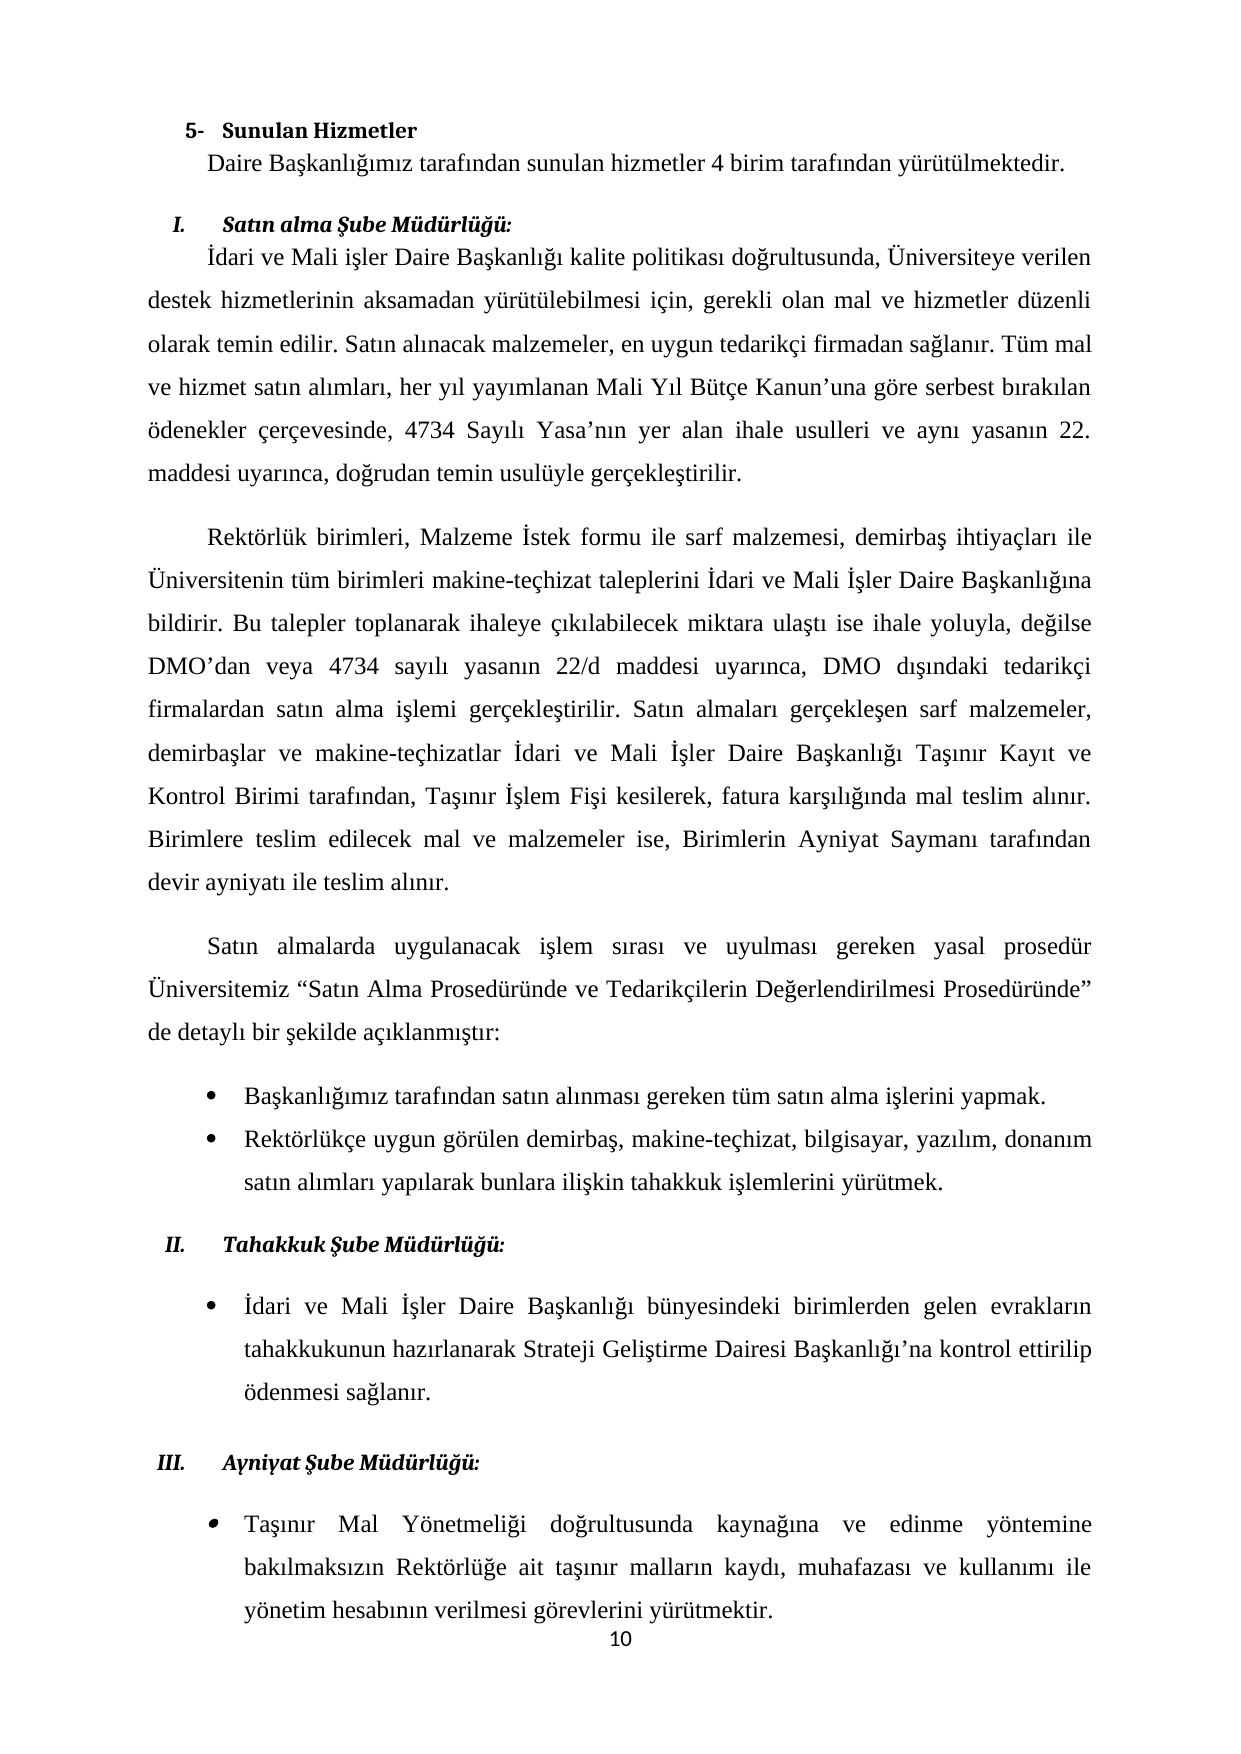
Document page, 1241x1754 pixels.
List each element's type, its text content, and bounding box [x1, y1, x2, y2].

list İdari ve Mali İşler Daire Başkanlığı bünyesindeki birimlerden gelen evrakların tahakkukunun hazırlanarak Strateji Geliştirme Dairesi Başkanlığı’na kontrol ettirilip ödenmesi sağlanır. [207, 1291, 1092, 1406]
text Rektörlük birimleri, Malzeme İstek formu ile sarf malzemesi, demirbaş ihtiyaçları ile Üniversitenin tüm birimleri makine-teçhizat taleplerini İdari ve Mali İşler Daire Başkanlığına bildirir. Bu talepler toplanarak ihaleye çıkılabilecek miktara ulaştı ise ihale yoluyla, değilse DMO’dan veya 4734 sayılı yasanın 22/d maddesi uyarınca, DMO dışındaki tedarikçi firmalardan satın alma işlemi gerçekleştirilir. Satın almaları gerçekleşen sarf malzemeler, demirbaşlar ve makine-teçhizatlar İdari ve Mali İşler Daire Başkanlığı Taşınır Kayıt ve Kontrol Birimi tarafından, Taşınır İşlem Fişi kesilerek, fatura karşılığında mal teslim alınır. Birimlere teslim edilecek mal ve malzemeler ise, Birimlerin Ayniyat Saymanı tarafından devir ayniyatı ile teslim alınır. [148, 522, 1092, 896]
text İdari ve Mali işler Daire Başkanlığı kalite politikası doğrultusunda, Üniversiteye verilen destek hizmetlerinin aksamadan yürütülebilmesi için, gerekli olan mal ve hizmetler düzenli olarak temin edilir. Satın alınacak malzemeler, en uygun tedarikçi firmadan sağlanır. Tüm mal ve hizmet satın alımları, her yıl yayımlanan Mali Yıl Bütçe Kanun’una göre serbest bırakılan ödenekler çerçevesinde, 4734 Sayılı Yasa’nın yer alan ihale usulleri ve aynı yasanın 22. maddesi uyarınca, doğrudan temin usulüyle gerçekleştirilir. [148, 242, 1092, 487]
subtitle Satın alma Şube Müdürlüğü: [185, 212, 1092, 239]
subtitle Sunulan Hizmetler [185, 118, 1092, 144]
subtitle Tahakkuk Şube Müdürlüğü: [185, 1231, 1092, 1258]
list Başkanlığımız tarafından satın alınması gereken tüm satın alma işlerini yapmak. [207, 1081, 1092, 1110]
text Daire Başkanlığımız tarafından sunulan hizmetler 4 birim tarafından yürütülmektedir. [207, 148, 1092, 177]
subtitle Ayniyat Şube Müdürlüğü: [185, 1449, 1092, 1476]
list Taşınır Mal Yönetmeliği doğrultusunda kaynağına ve edinme yöntemine bakılmaksızın Rektörlüğe ait taşınır malların kaydı, muhafazası ve kullanımı ile yönetim hesabının verilmesi görevlerini yürütmektir. [207, 1509, 1092, 1624]
list Rektörlükçe uygun görülen demirbaş, makine-teçhizat, bilgisayar, yazılım, donanım satın alımları yapılarak bunlara ilişkin tahakkuk işlemlerini yürütmek. [207, 1124, 1092, 1196]
text Satın almalarda uygulanacak işlem sırası ve uyulması gereken yasal prosedür Üniversitemiz “Satın Alma Prosedüründe ve Tedarikçilerin Değerlendirilmesi Prosedüründe” de detaylı bir şekilde açıklanmıştır: [148, 931, 1092, 1046]
